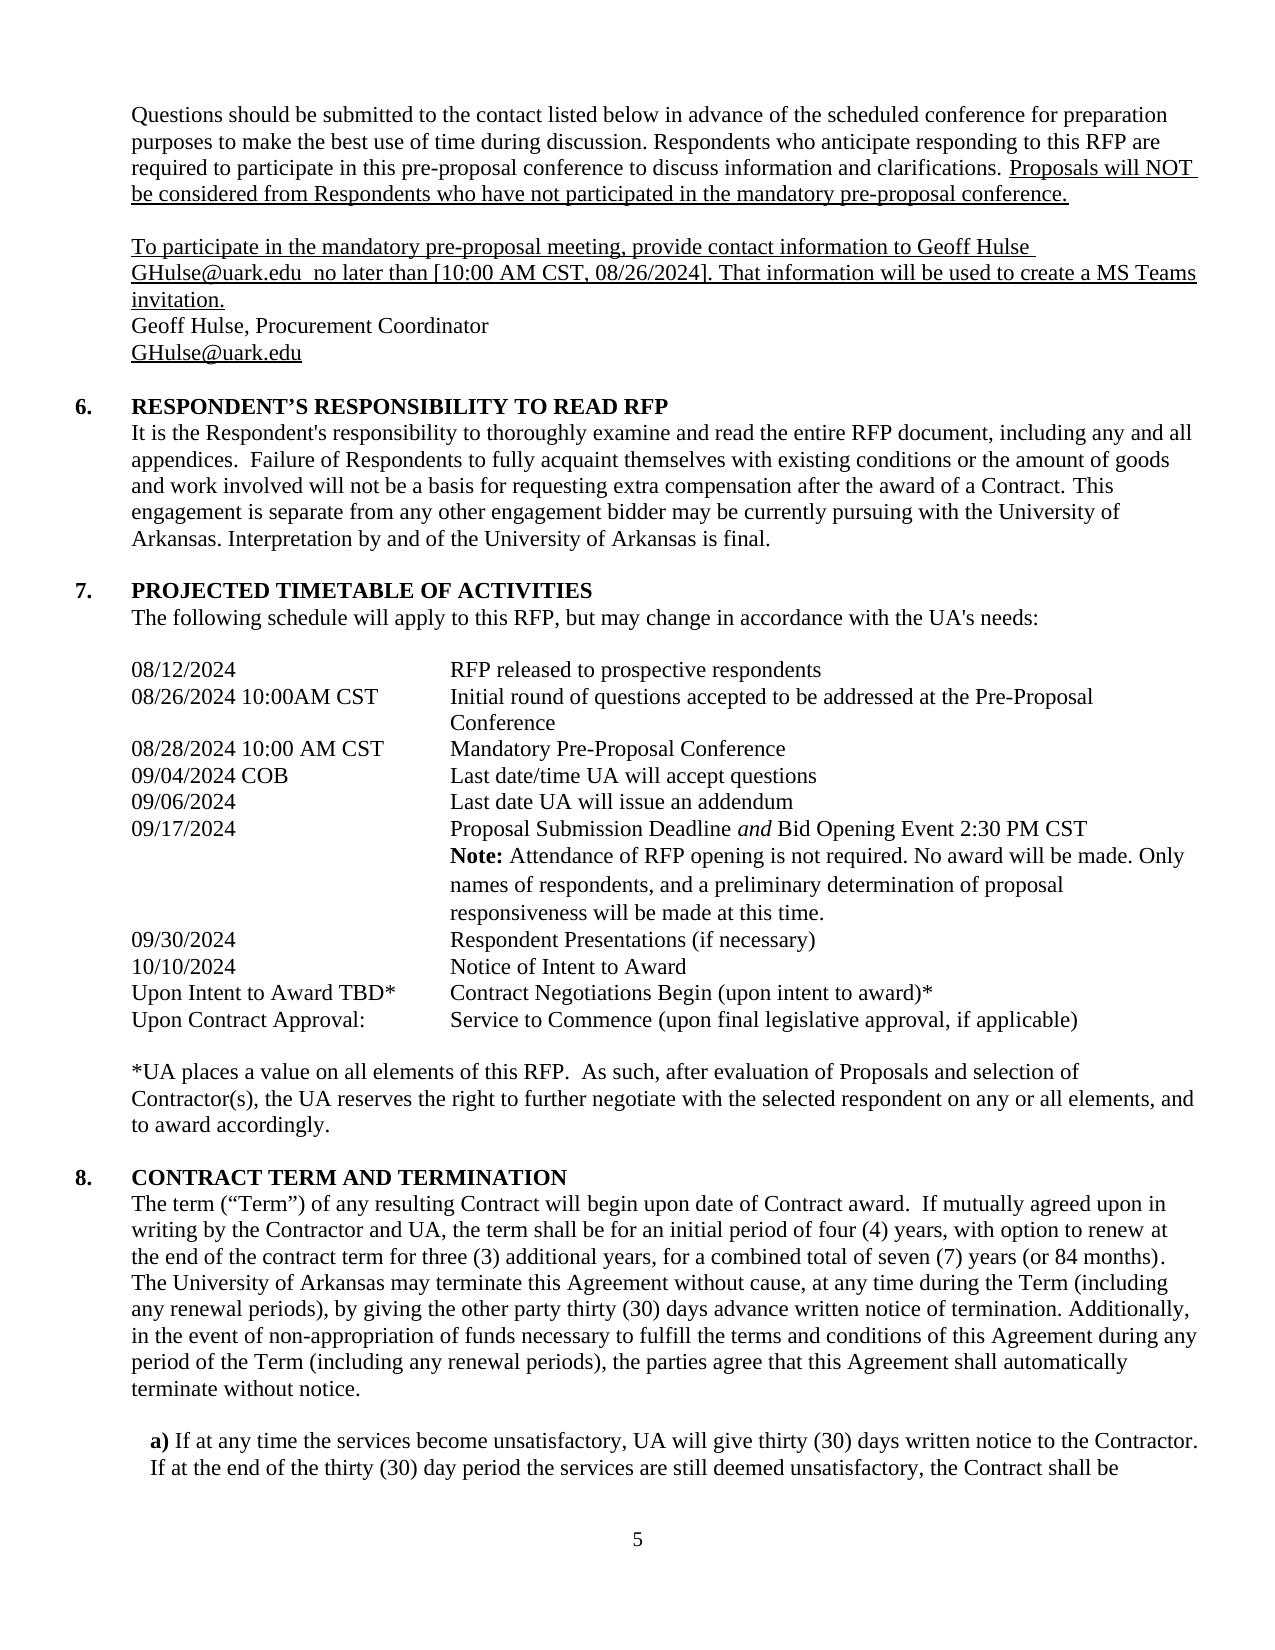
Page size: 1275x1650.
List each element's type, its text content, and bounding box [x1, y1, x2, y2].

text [94, 1427, 1200, 1480]
text 09/17/2024 Proposal Submission Deadline and Bid Opening Event 2:30 PM CST [75, 814, 1200, 841]
list *UA places a value on all elements of this RFP. As such, after evaluation of Proposals and selection of Contractor(s), the UA reserves the right to further negotiate with the selected respondent on any or all elements, and to award accordingly. [75, 1058, 1200, 1137]
text 8. CONTRACT TERM AND TERMINATION [75, 1164, 1200, 1190]
text 08/26/2024 10:00AM CST Initial round of questions accepted to be addressed at the Pre-Proposal Conference [75, 683, 1200, 736]
list GHulse@uark.edu [75, 338, 1200, 365]
text Note: Attendance of RFP opening is not required. No award will be made. Only names of respondents, and a preliminary determination of proposal responsiveness will be made at this time. [450, 841, 1200, 927]
list The following schedule will apply to this RFP, but may change in accordance with the UA's needs: [75, 604, 1200, 630]
list 09/04/2024 COB Last date/time UA will accept questions [75, 762, 1200, 788]
list 7. PROJECTED TIMETABLE OF ACTIVITIES [75, 577, 1200, 604]
list It is the Respondent's responsibility to thoroughly examine and read the entire RFP document, including any and all appendices. Failure of Respondents to fully acquaint themselves with existing conditions or the amount of goods and work involved will not be a basis for requesting extra compensation after the award of a Contract. This engagement is separate from any other engagement bidder may be currently pursuing with the University of Arkansas. Interpretation by and of the University of Arkansas is final. [75, 419, 1200, 551]
list Questions should be submitted to the contact listed below in advance of the scheduled conference for preparation purposes to make the best use of time during discussion. Respondents who anticipate responding to this RFP are required to participate in this pre-proposal conference to discuss information and clarifications. Proposals will NOT be considered from Respondents who have not participated in the mandatory pre-proposal conference. [75, 101, 1200, 207]
text 08/28/2024 10:00 AM CST Mandatory Pre-Proposal Conference [75, 736, 1200, 762]
text To participate in the mandatory pre-proposal meeting, provide contact information to Geoff Hulse GHulse@uark.edu no later than [10:00 AM CST, 08/26/2024]. That information will be used to create a MS Teams invitation. [75, 233, 1200, 312]
text The term (“Term”) of any resulting Contract will begin upon date of Contract award. If mutually agreed upon in writing by the Contractor and UA, the term shall be for an initial period of four (4) years, with option to renew at the end of the contract term for three (3) additional years, for a combined total of seven (7) years (or 84 months). The University of Arkansas may terminate this Agreement without cause, at any time during the Term (including any renewal periods), by giving the other party thirty (30) days advance written notice of termination. Additionally, in the event of non-appropriation of funds necessary to fulfill the terms and conditions of this Agreement during any period of the Term (including any renewal periods), the parties agree that this Agreement shall automatically terminate without notice. [75, 1190, 1200, 1401]
text 10/10/2024 Notice of Intent to Award [75, 953, 1200, 979]
text 08/12/2024 RFP released to prospective respondents [75, 656, 1200, 683]
list Upon Intent to Award TBD* Contract Negotiations Begin (upon intent to award)* [75, 979, 1200, 1006]
list 6. RESPONDENT’S RESPONSIBILITY TO READ RFP [75, 393, 1200, 419]
list Geoff Hulse, Procurement Coordinator [75, 312, 1200, 338]
text 09/30/2024 Respondent Presentations (if necessary) [75, 927, 1200, 953]
list 09/06/2024 Last date UA will issue an addendum [75, 788, 1200, 814]
list Upon Contract Approval: Service to Commence (upon final legislative approval, if applicable) [75, 1006, 1200, 1032]
